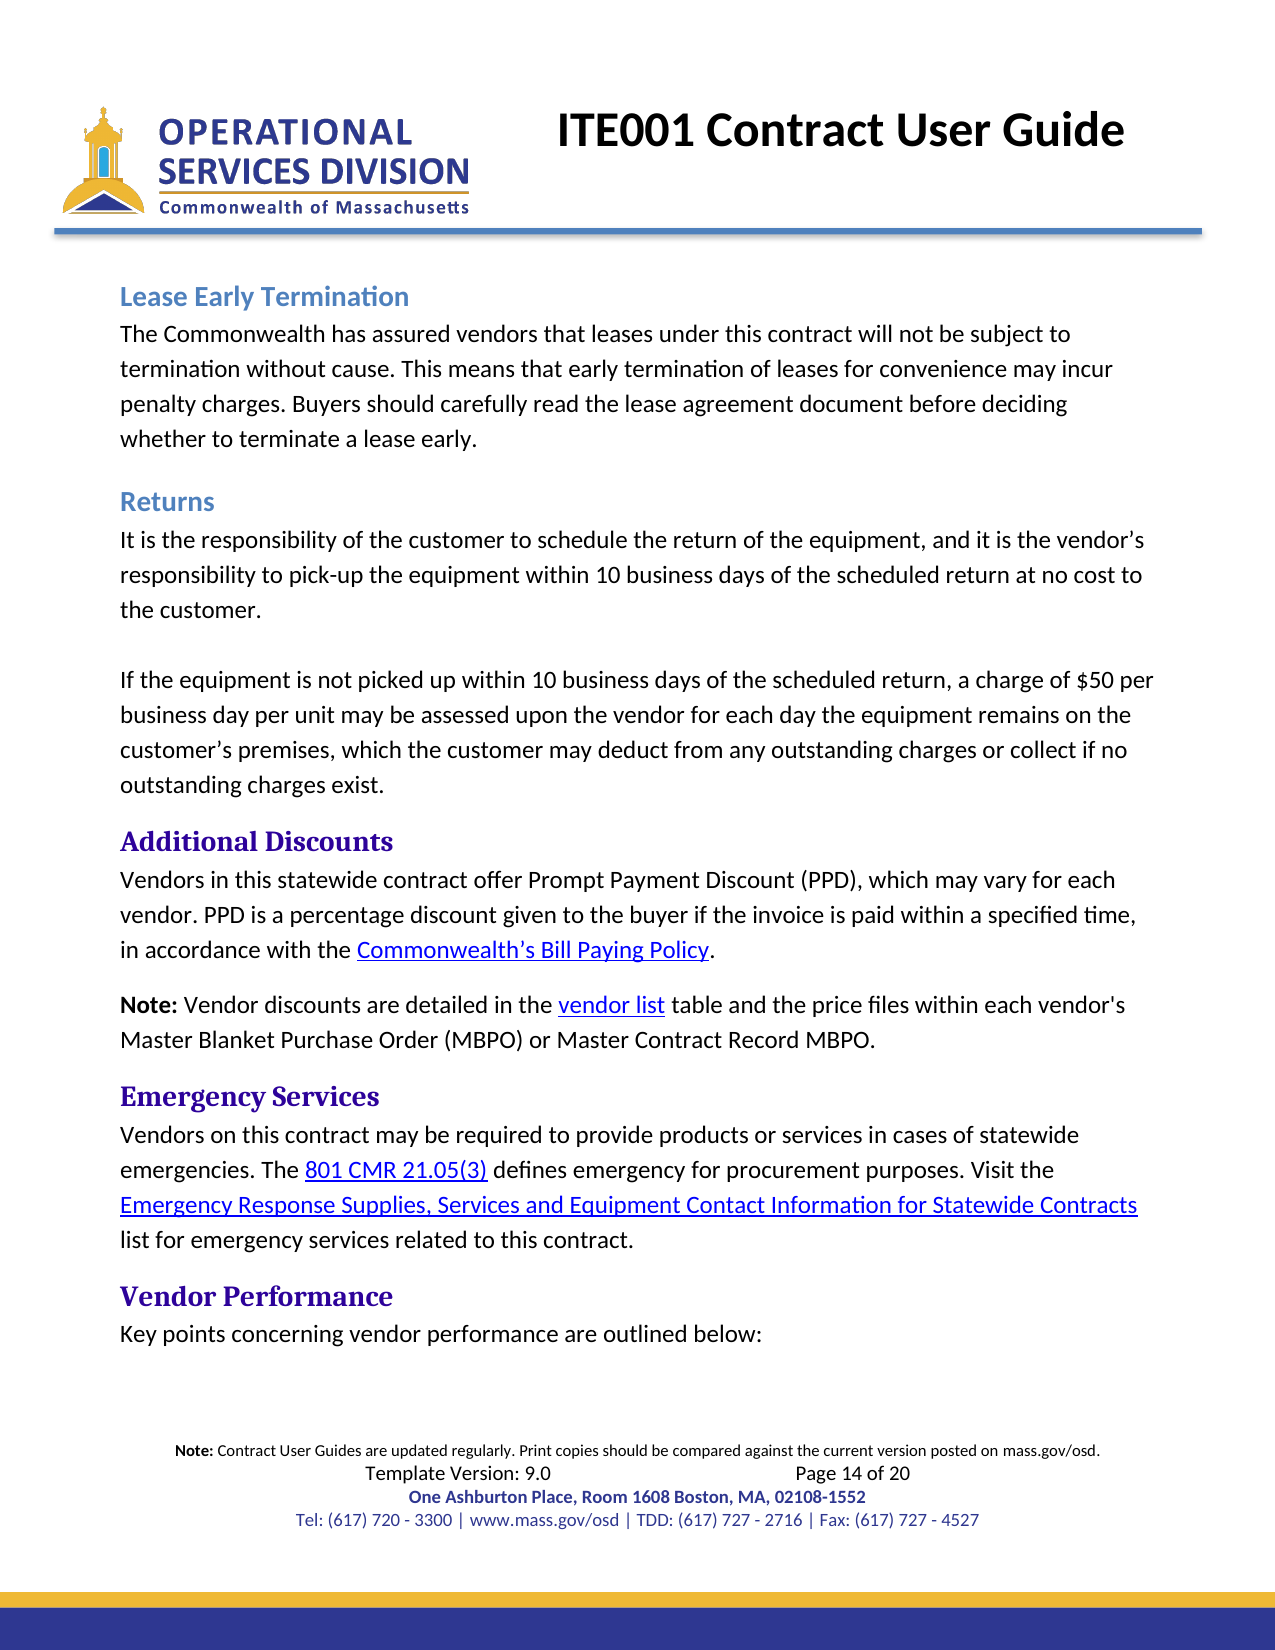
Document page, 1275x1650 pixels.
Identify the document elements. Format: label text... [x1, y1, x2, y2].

text Vendors on this contract may be required to provide products or services in cases of statewide emergencies. The 801 CMR 21.05(3) defines emergency for procurement purposes. Visit the Emergency Response Supplies, Services and Equipment Contact Information for Statewide Contracts list for emergency services related to this contract. [120, 1119, 1155, 1254]
text The Commonwealth has assured vendors that leases under this contract will not be subject to termination without cause. This means that early termination of leases for convenience may incur penalty charges. Buyers should carefully read the lease agreement document before deciding whether to terminate a lease early. [120, 318, 1155, 454]
text It is the responsibility of the customer to schedule the return of the equipment, and it is the vendor’s responsibility to pick-up the equipment within 10 business days of the scheduled return at no cost to the customer. [120, 524, 1155, 625]
subtitle Returns [120, 483, 1155, 519]
text Key points concerning vendor performance are outlined below: [120, 1318, 1155, 1349]
subtitle Emergency Services [120, 1081, 1155, 1114]
picture [45, 92, 484, 225]
subtitle Vendor Performance [120, 1280, 1155, 1313]
text If the equipment is not picked up within 10 business days of the scheduled return, a charge of $50 per business day per unit may be assessed upon the vendor for each day the equipment remains on the customer’s premises, which the customer may deduct from any outstanding charges or collect if no outstanding charges exist. [120, 664, 1155, 800]
text Note: Vendor discounts are detailed in the vendor list table and the price files within each vendor's Master Blanket Purchase Order (MBPO) or Master Contract Record MBPO. [120, 990, 1155, 1055]
text Vendors in this statewide contract offer Prompt Payment Discount (PPD), which may vary for each vendor. PPD is a percentage discount given to the buyer if the invoice is paid within a specified time, in accordance with the Commonwealth’s Bill Paying Policy. [120, 864, 1155, 964]
subtitle Additional Discounts [120, 825, 1155, 859]
subtitle Lease Early Termination [120, 278, 1155, 313]
